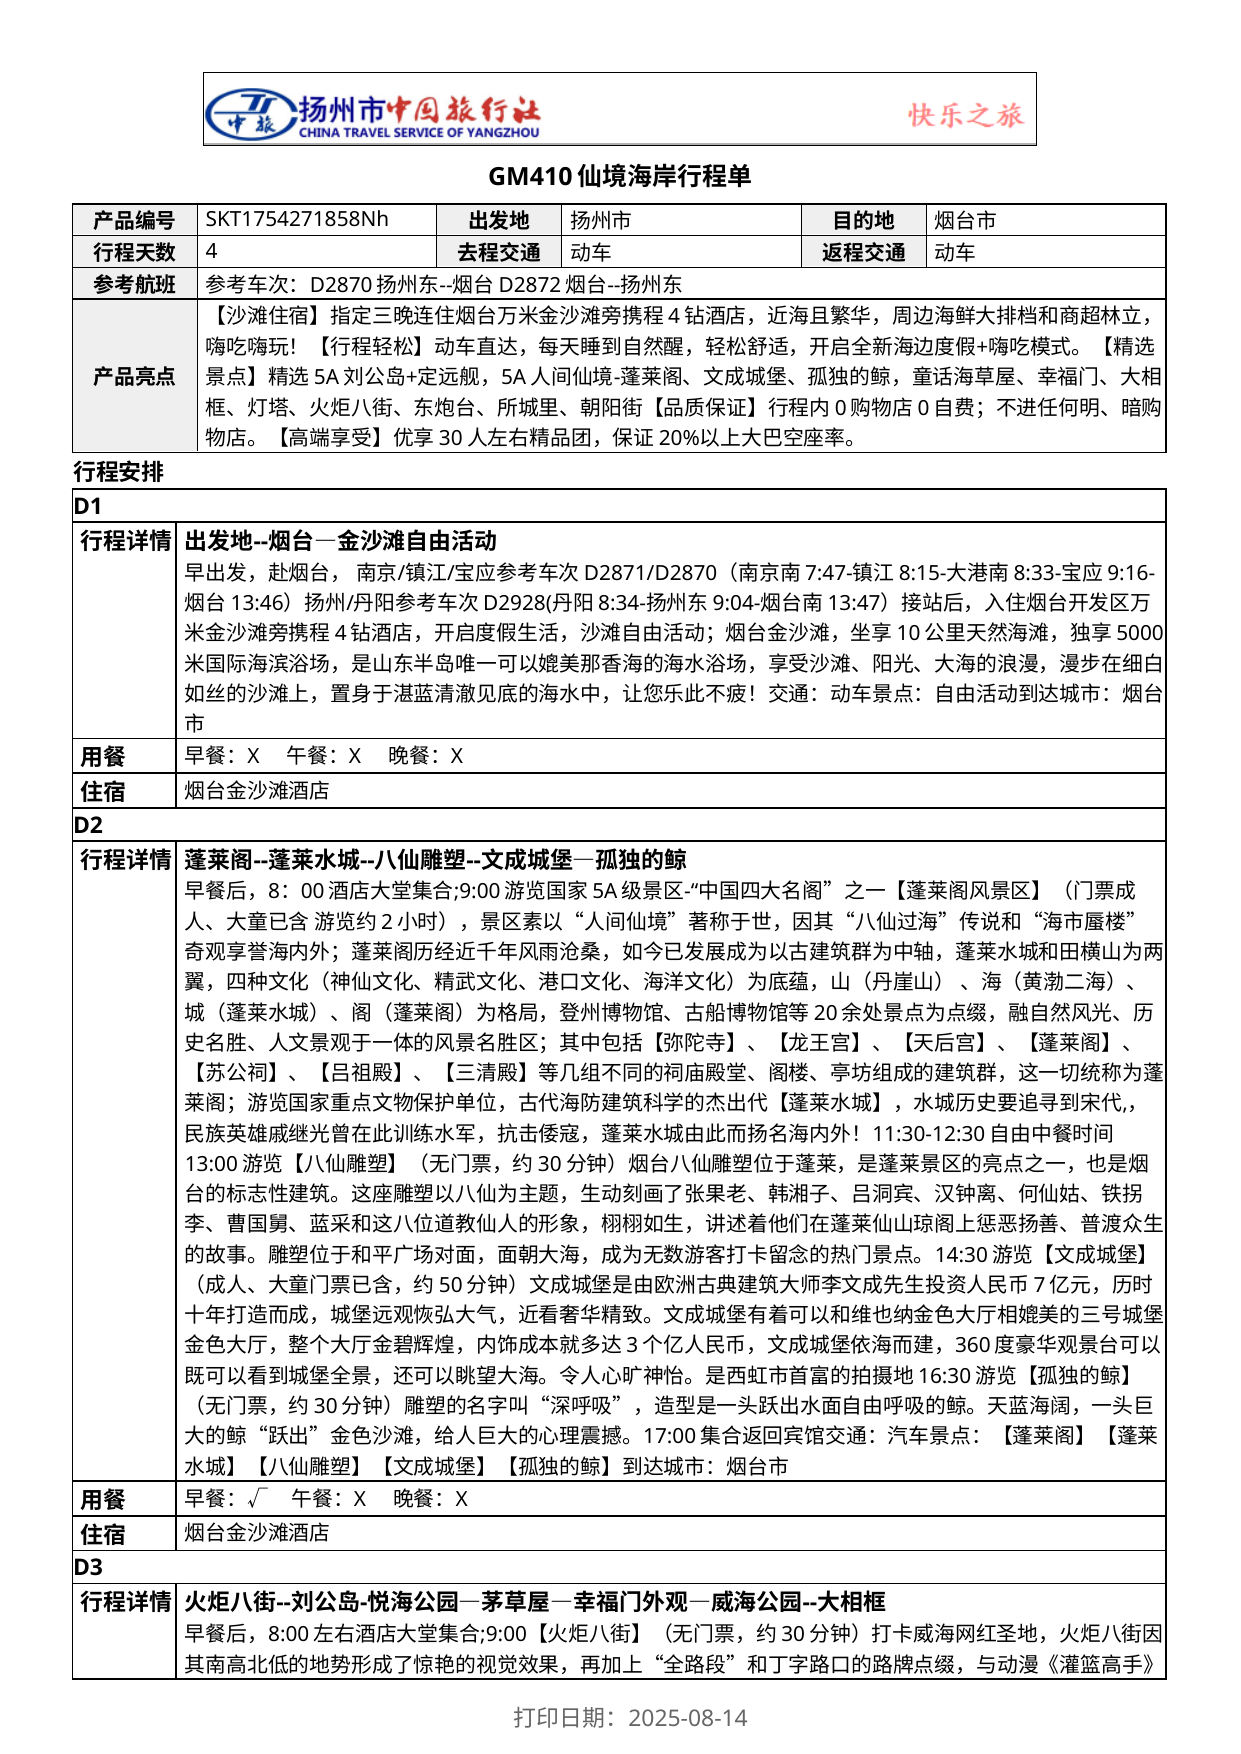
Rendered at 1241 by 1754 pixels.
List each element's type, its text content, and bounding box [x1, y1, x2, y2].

table_cell 住宿 [73, 774, 175, 807]
table_cell D3 [73, 1551, 1165, 1583]
table_cell 用餐 [73, 739, 175, 772]
table_header 出发地 [437, 205, 561, 234]
table_header 烟台市 [927, 205, 1165, 234]
table_header D1 [73, 490, 1165, 521]
table_cell 行程详情 [73, 842, 175, 1480]
table_cell 4 [198, 236, 436, 266]
table_cell 参考航班 [73, 268, 197, 298]
table_cell 动车 [927, 236, 1165, 266]
table_cell 行程天数 [73, 236, 197, 266]
table_cell 去程交通 [437, 236, 561, 266]
table_cell 烟台金沙滩酒店 [177, 1517, 1165, 1550]
table_cell 参考车次：D2870扬州东--烟台 [198, 268, 1165, 298]
table_cell 蓬莱阁--蓬莱水城--八仙雕塑--文成城堡—孤独的鲸 早餐后，8：00酒店大堂集合; [177, 842, 1165, 1480]
table_cell 动车 [562, 236, 801, 266]
table_cell 早餐：√ 午餐：X 晚餐：X [177, 1482, 1165, 1515]
table_header 目的地 [802, 205, 926, 234]
table_cell 出发地--烟台—金沙滩自由活动 早出发，赴烟台， [177, 523, 1165, 737]
table_cell 行程详情 [73, 523, 175, 737]
table_header 扬州市 [562, 205, 801, 234]
table_header SKT1754271858Nh [198, 205, 436, 234]
text 行程安排 [73, 454, 1167, 487]
table_cell 行程详情 [73, 1584, 175, 1678]
table_cell D2 [73, 809, 1165, 840]
table_header 产品编号 [73, 205, 197, 234]
table_cell 住宿 [73, 1517, 175, 1550]
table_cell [177, 1584, 1165, 1678]
table_cell 用餐 [73, 1482, 175, 1515]
text GM410仙境海岸行程单 [73, 156, 1167, 192]
table_cell 返程交通 [802, 236, 926, 266]
table_cell 早餐：X 午餐：X 晚餐：X [177, 739, 1165, 772]
table_cell 烟台金沙滩酒店 [177, 774, 1165, 807]
table_cell 【沙滩住宿】指定三晚连住烟台万米金沙滩旁携程4钻酒店，近海且繁华，周边海鲜大排档和商超林立，嗨吃嗨玩！ [198, 300, 1165, 451]
table_cell 产品亮点 [73, 300, 197, 451]
picture [204, 73, 1036, 145]
